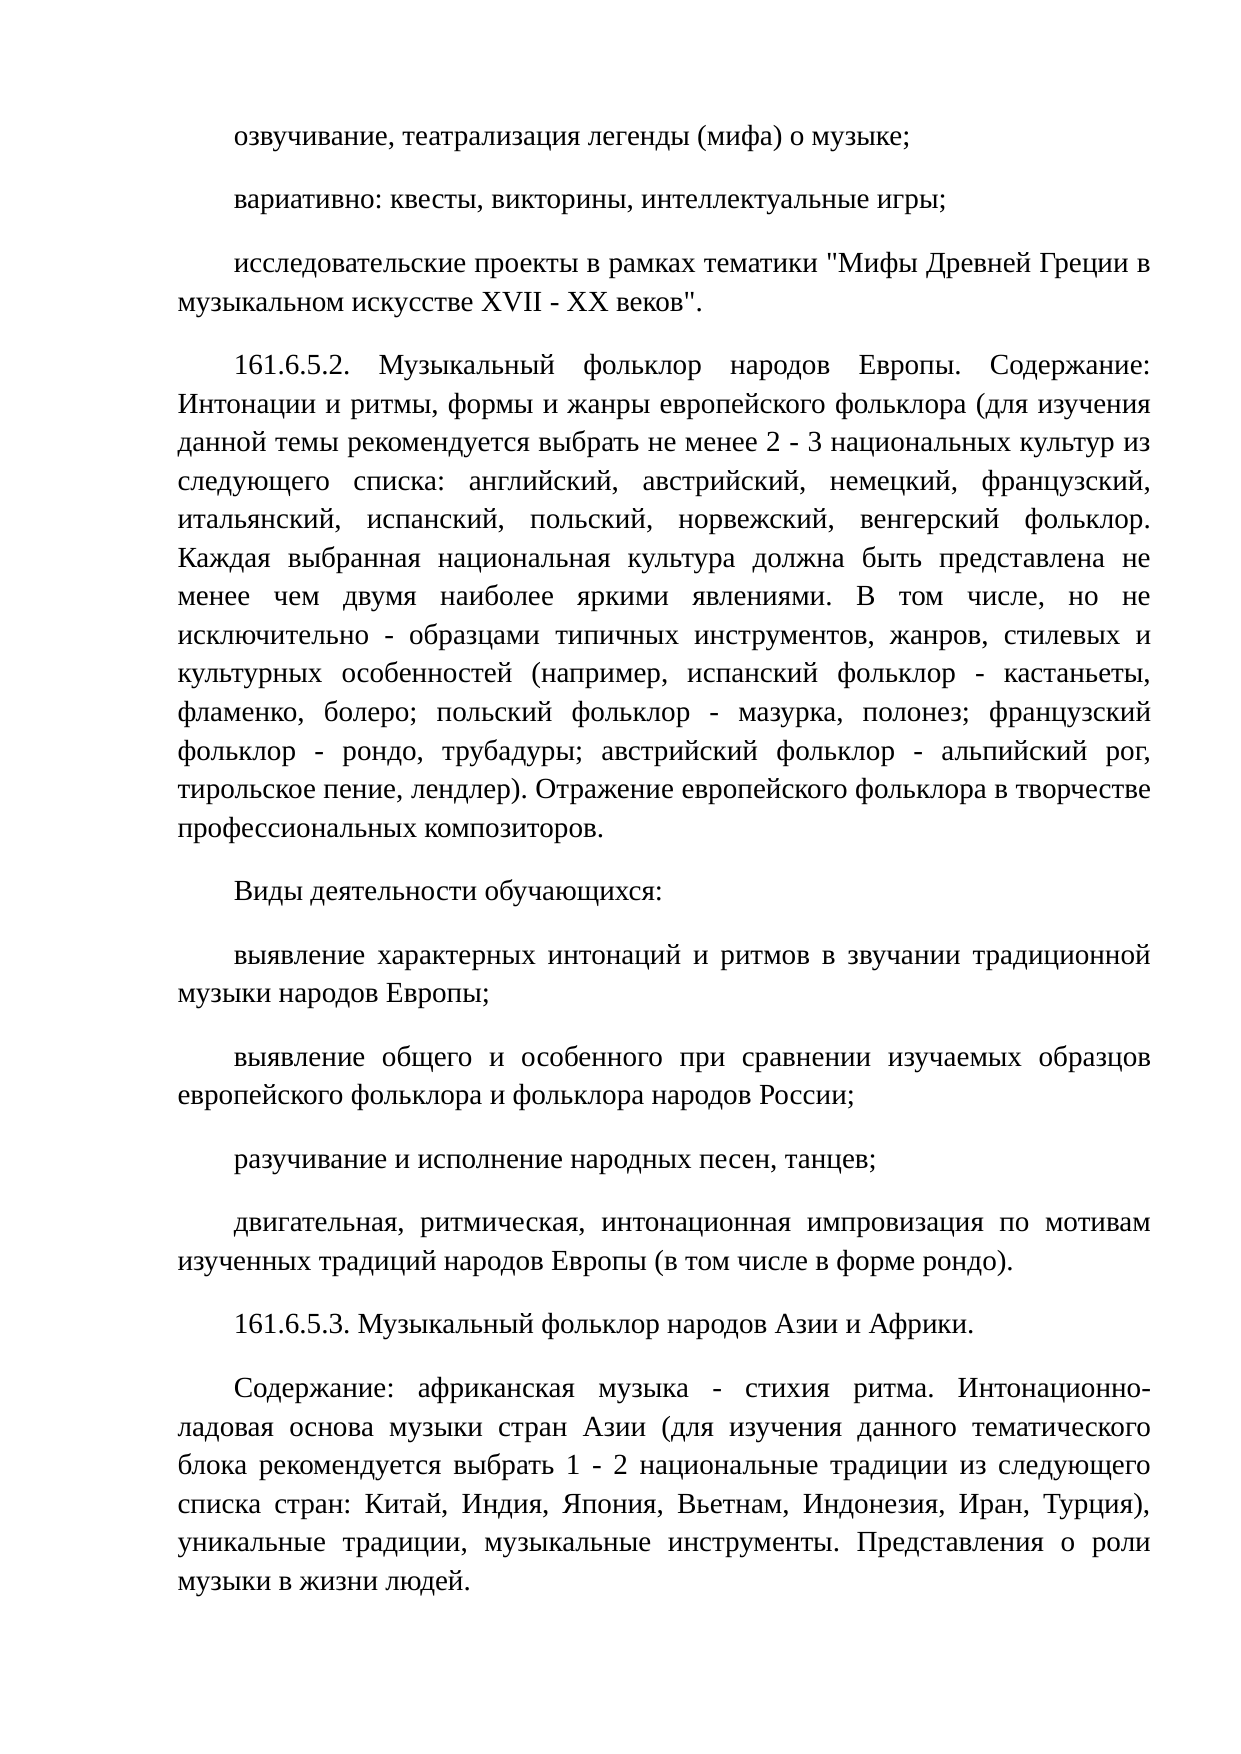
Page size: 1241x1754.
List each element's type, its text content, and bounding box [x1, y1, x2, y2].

text 161.6.5.3. Музыкальный фольклор народов Азии и Африки. [177, 1307, 1152, 1340]
text Виды деятельности обучающихся: [177, 873, 1152, 907]
text Содержание: африканская музыка - стихия ритма. Интонационно-ладовая основа музыки стран Азии (для изучения данного тематического блока рекомендуется выбрать 1 - 2 национальные традиции из следующего списка стран: Китай, Индия, Япония, Вьетнам, Индонезия, Иран, Турция), уникальные традиции, музыкальные инструменты. Представления о роли музыки в жизни людей. [177, 1370, 1152, 1596]
text вариативно: квесты, викторины, интеллектуальные игры; [177, 182, 1152, 215]
text двигательная, ритмическая, интонационная импровизация по мотивам изученных традиций народов Европы (в том числе в форме рондо). [177, 1204, 1152, 1277]
text выявление характерных интонаций и ритмов в звучании традиционной музыки народов Европы; [177, 937, 1152, 1009]
text разучивание и исполнение народных песен, танцев; [177, 1141, 1152, 1174]
text озвучивание, театрализация легенды (мифа) о музыке; [177, 118, 1152, 152]
text выявление общего и особенного при сравнении изучаемых образцов европейского фольклора и фольклора народов России; [177, 1039, 1152, 1111]
text исследовательские проекты в рамках тематики "Мифы Древней Греции в музыкальном искусстве XVII - XX веков". [177, 245, 1152, 317]
text 161.6.5.2. Музыкальный фольклор народов Европы. Содержание: Интонации и ритмы, формы и жанры европейского фольклора (для изучения данной темы рекомендуется выбрать не менее 2 - 3 национальных культур из следующего списка: английский, австрийский, немецкий, французский, итальянский, испанский, польский, норвежский, венгерский фольклор. Каждая выбранная национальная культура должна быть представлена не менее чем двумя наиболее яркими явлениями. В том числе, но не исключительно - образцами типичных инструментов, жанров, стилевых и культурных особенностей (например, испанский фольклор - кастаньеты, фламенко, болеро; польский фольклор - мазурка, полонез; французский фольклор - рондо, трубадуры; австрийский фольклор - альпийский рог, тирольское пение, лендлер). Отражение европейского фольклора в творчестве профессиональных композиторов. [177, 347, 1152, 843]
